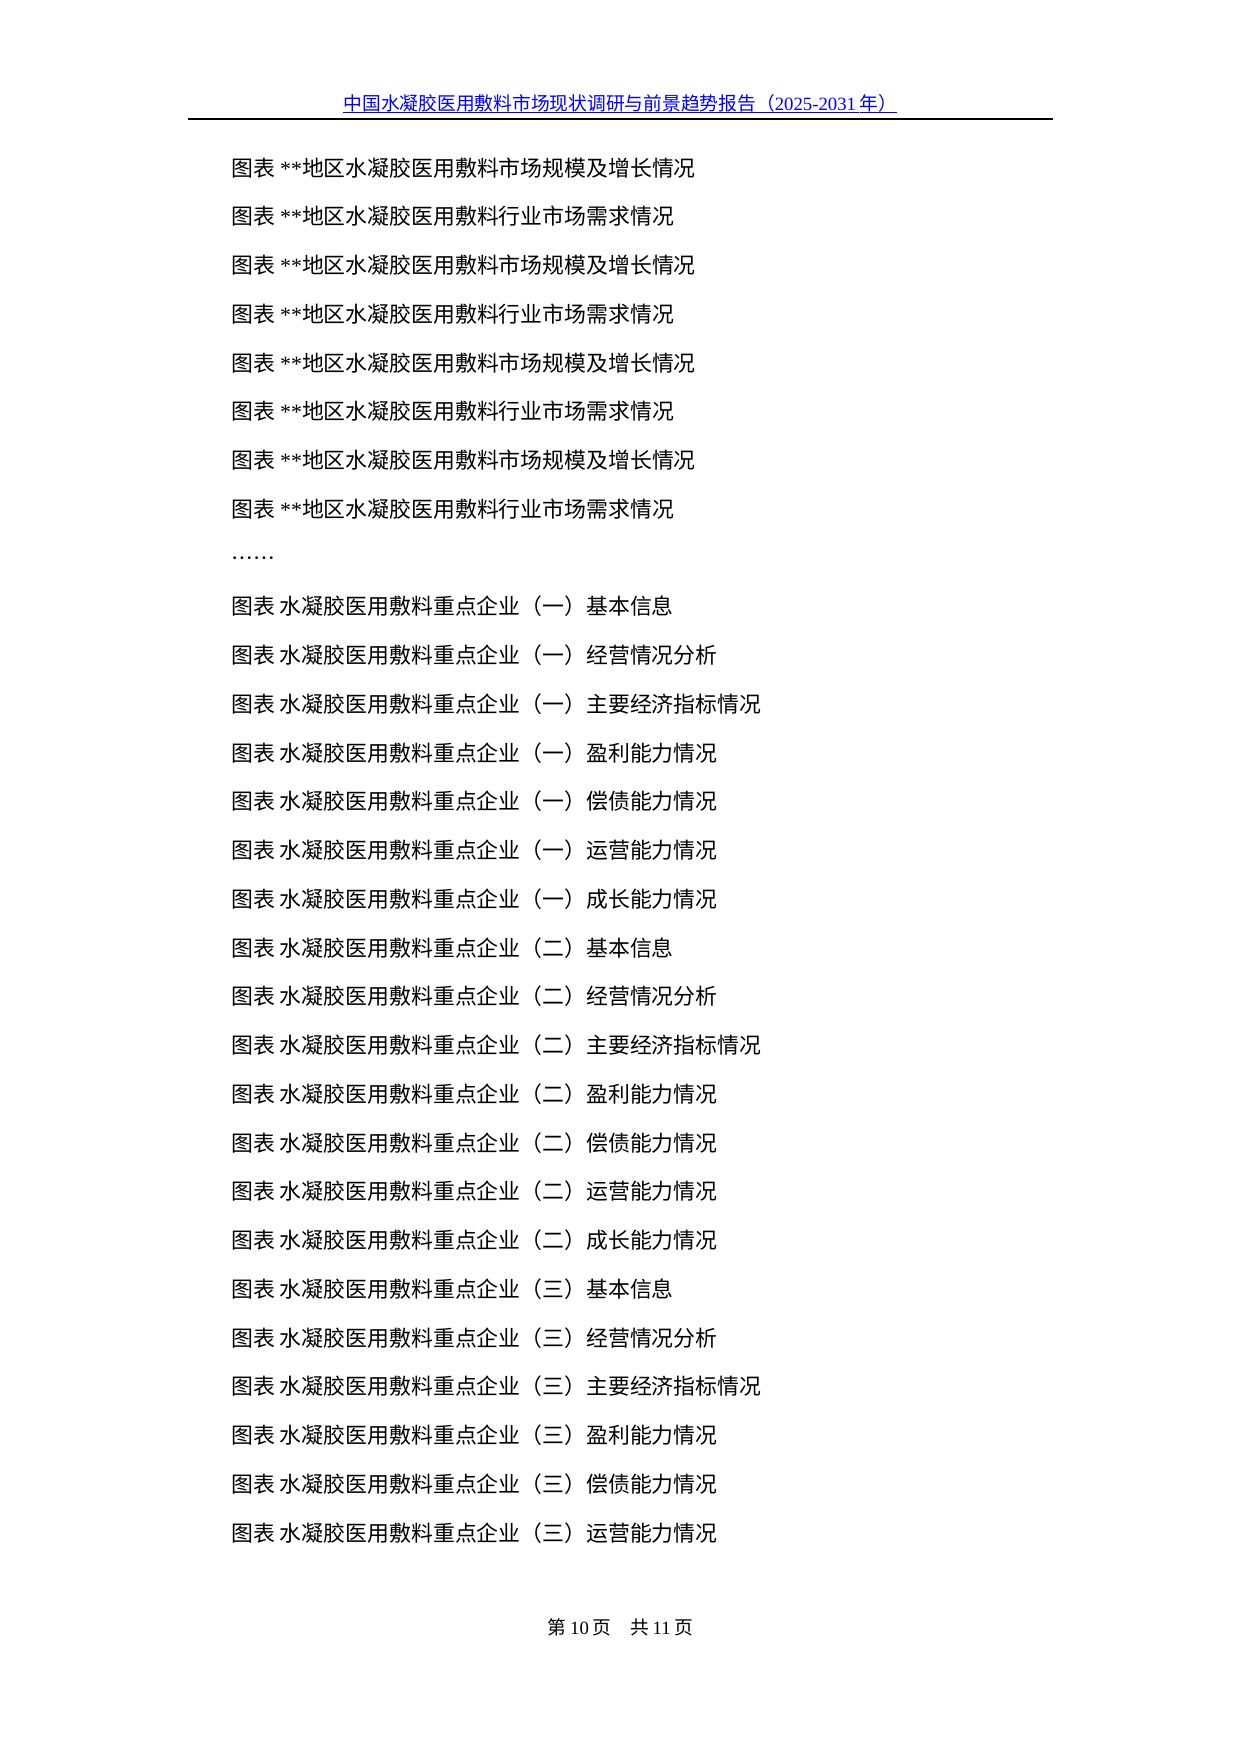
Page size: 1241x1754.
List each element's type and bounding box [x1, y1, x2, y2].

text [187, 150, 1053, 1548]
